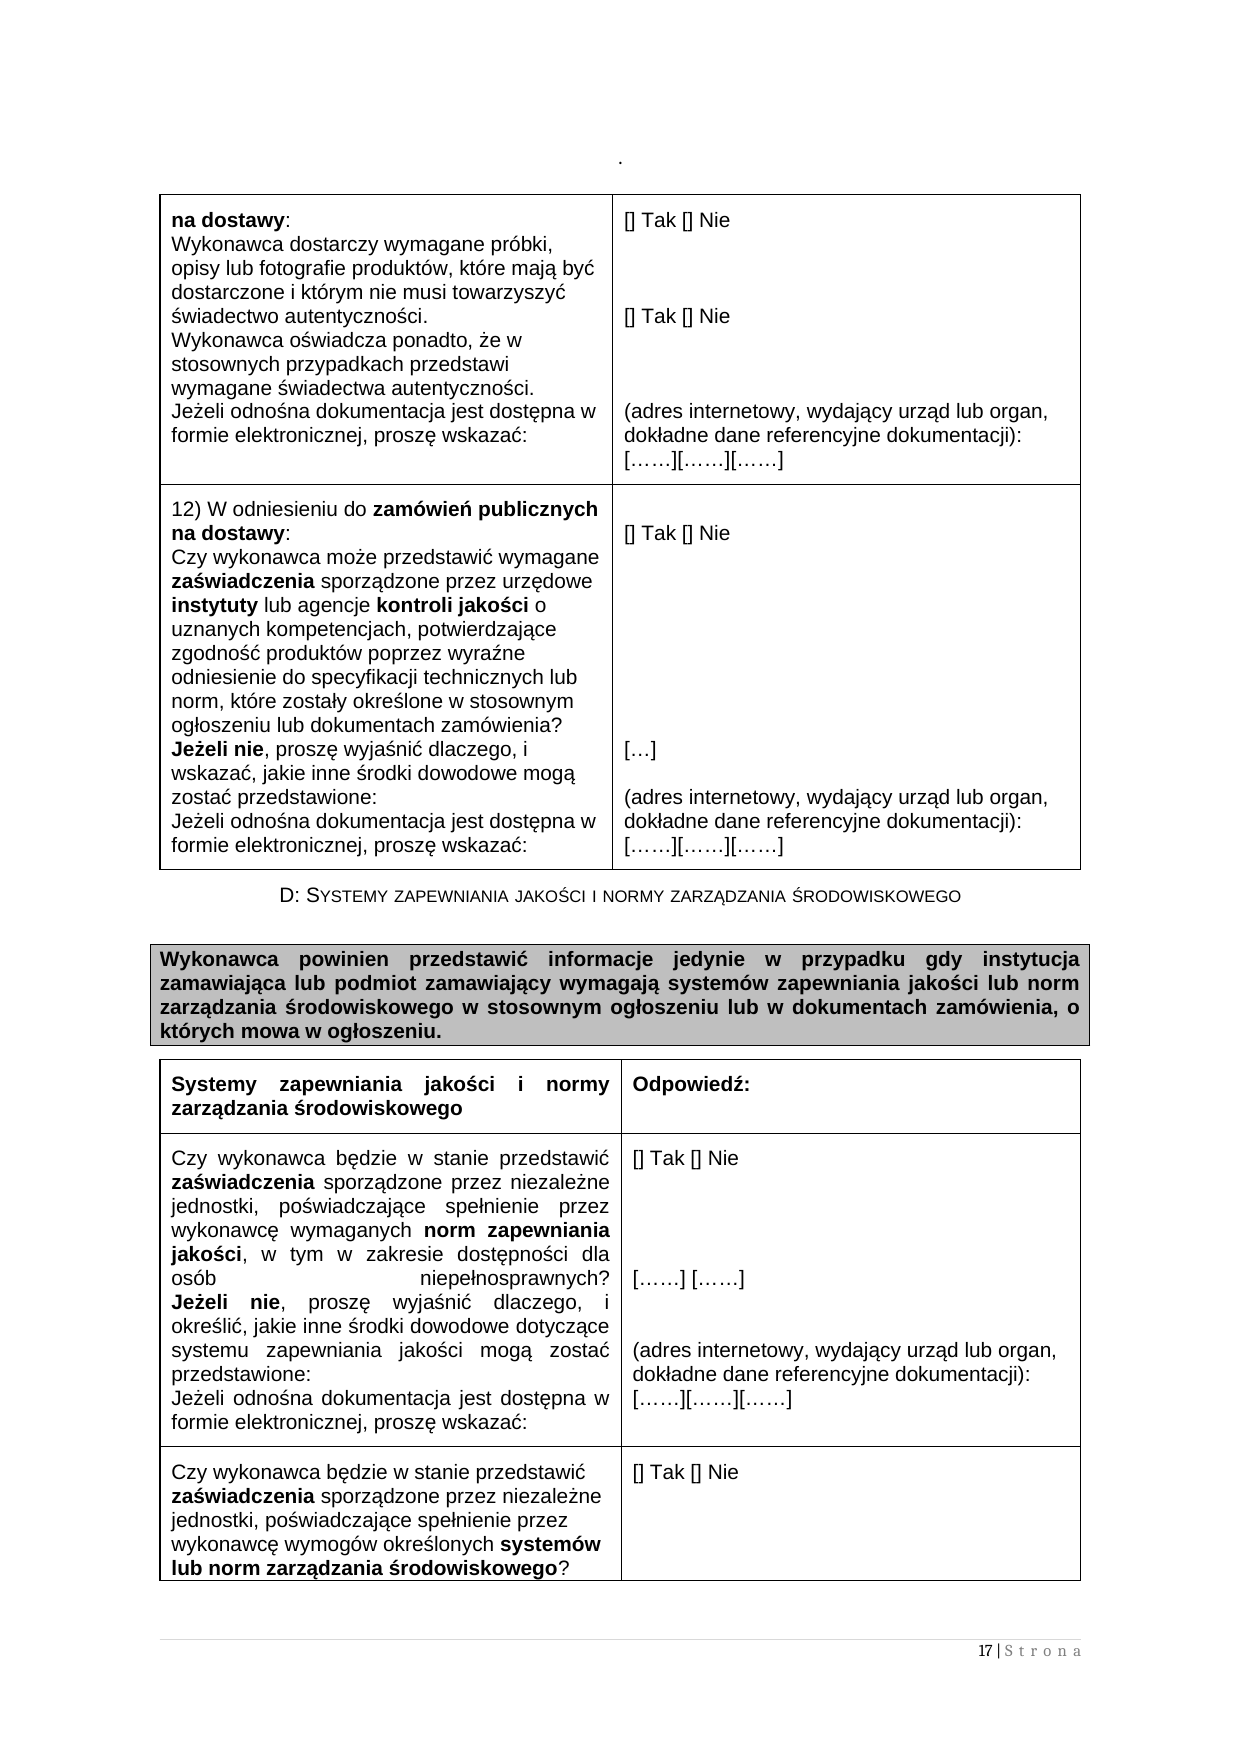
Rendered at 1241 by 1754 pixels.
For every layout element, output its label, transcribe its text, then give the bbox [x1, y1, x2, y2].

table_header Odpowiedź: [622, 1060, 1080, 1133]
text Wykonawca powinien przedstawić informacje jedynie w przypadku gdy instytucja zamawiająca lub podmiot zamawiający wymagają systemów zapewniania jakości lub norm zarządzania środowiskowego w stosownym ogłoszeniu lub w dokumentach zamówienia, o których mowa w ogłoszeniu. [151, 945, 1089, 1045]
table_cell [161, 1447, 621, 1579]
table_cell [622, 1447, 1080, 1579]
table_cell [] Tak [] Nie […] (adres internetowy, wydający urząd lub organ, dokładne dane referencyjne dokumentacji): [……][……][……] [613, 485, 1080, 869]
table_cell 12) W odniesieniu do zamówień publicznych na dostawy: Czy wykonawca może przedstawić wymagane zaświadczenia sporządzone przez urzędowe instytuty lub agencje kontroli jakości o uznanych kompetencjach, potwierdzające zgodność produktów poprzez wyraźne odniesienie do specyfikacji technicznych lub norm, które zostały określone w stosownym ogłoszeniu lub dokumentach zamówienia? Jeżeli nie, proszę wyjaśnić dlaczego, i wskazać, jakie inne środki dowodowe mogą zostać przedstawione: Jeżeli odnośna dokumentacja jest dostępna w formie elektronicznej, proszę wskazać: [161, 485, 612, 869]
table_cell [161, 195, 612, 484]
table_cell Czy wykonawca będzie w stanie przedstawić zaświadczenia sporządzone przez niezależne jednostki, poświadczające spełnienie przez wykonawcę wymaganych norm zapewniania jakości, w tym w zakresie dostępności dla osób niepełnosprawnych? Jeżeli nie, proszę wyjaśnić dlaczego, i określić, jakie inne środki dowodowe dotyczące systemu zapewniania jakości mogą zostać przedstawione: Jeżeli odnośna dokumentacja jest dostępna w formie elektronicznej, proszę wskazać: [161, 1134, 621, 1446]
text D: Systemy zapewniania jakości i normy zarządzania środowiskowego [159, 883, 1081, 907]
table_cell [] Tak [] Nie [……] [……] (adres internetowy, wydający urząd lub organ, dokładne dane referencyjne dokumentacji): [……][……][……] [622, 1134, 1080, 1446]
table_header Systemy zapewniania jakości i normy zarządzania środowiskowego [161, 1060, 621, 1133]
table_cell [613, 195, 1080, 484]
